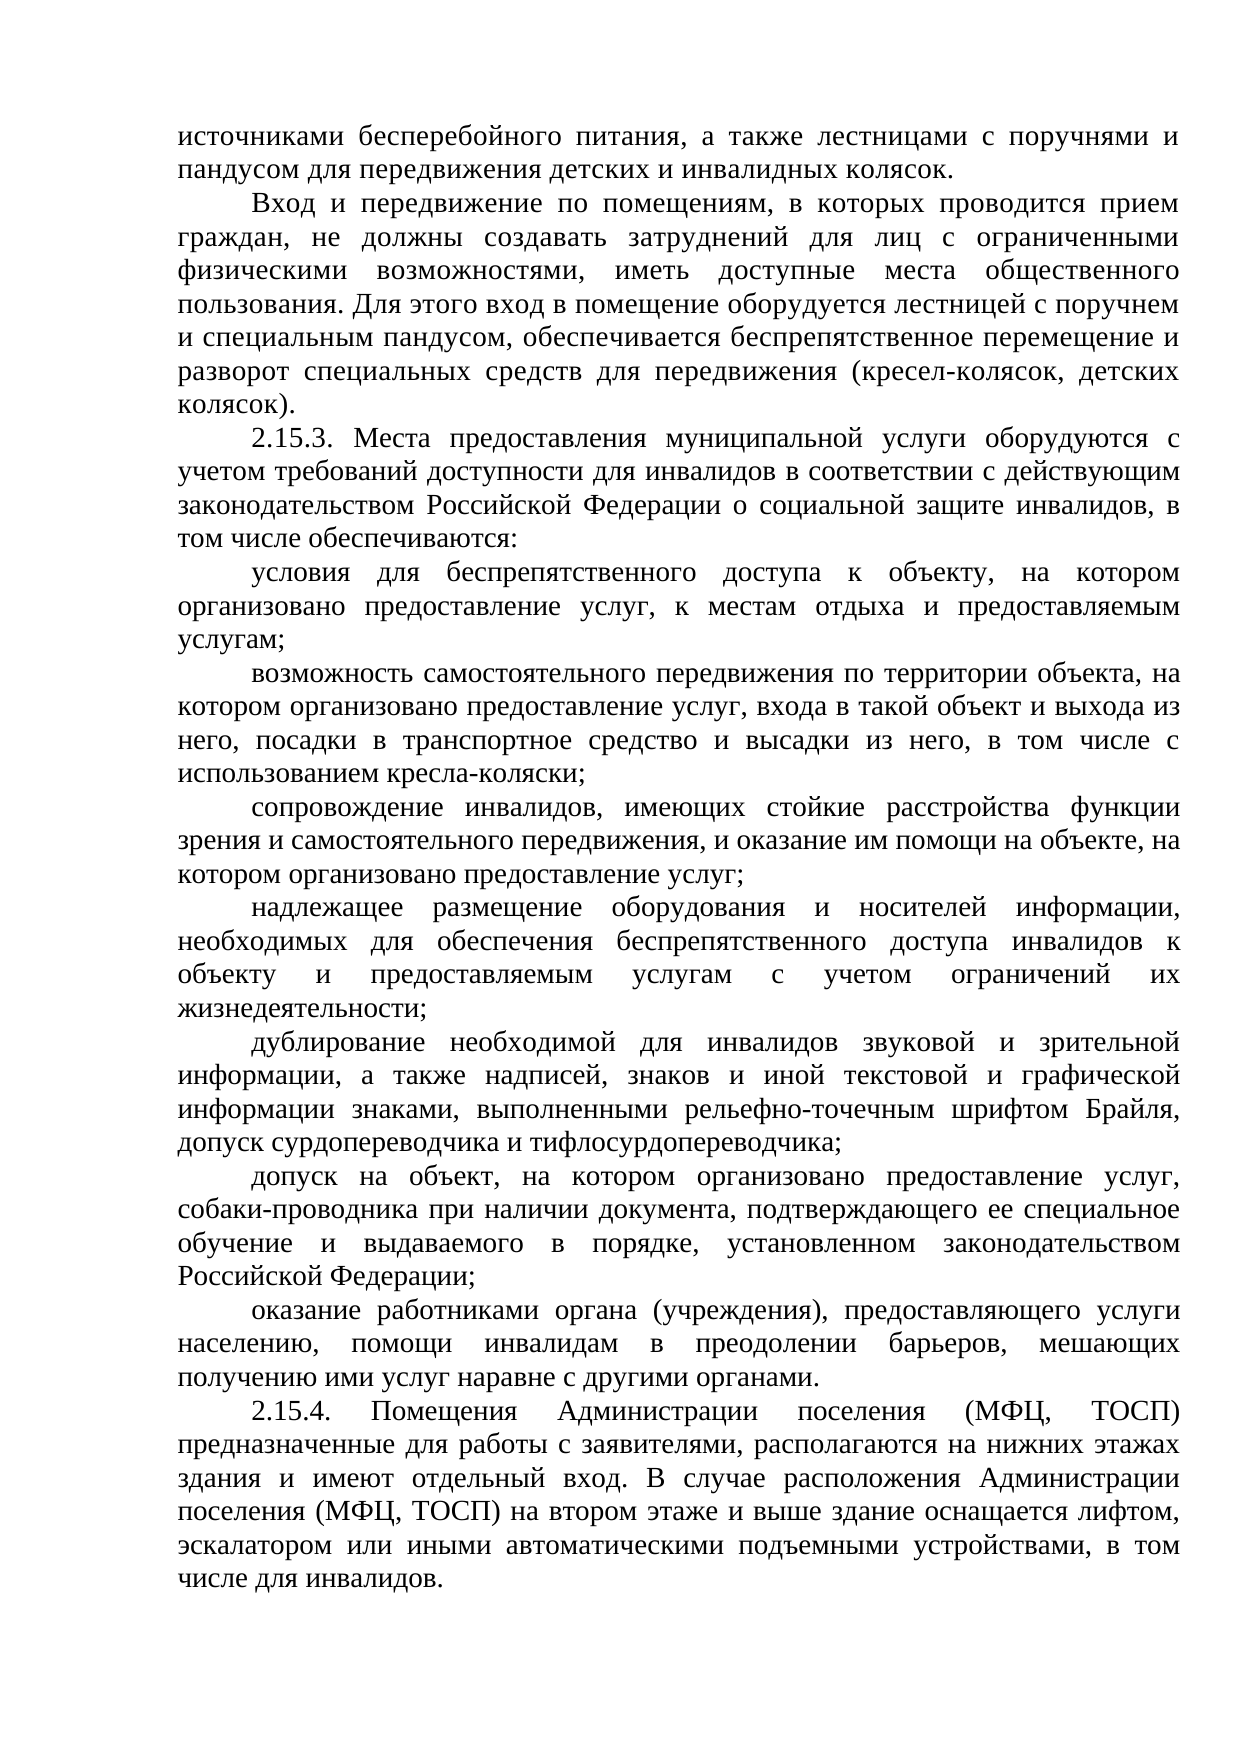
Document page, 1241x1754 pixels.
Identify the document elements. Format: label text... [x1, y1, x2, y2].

text дублирование необходимой для инвалидов звуковой и зрительной информации, а также надписей, знаков и иной текстовой и графической информации знаками, выполненными рельефно-точечным шрифтом Брайля, допуск сурдопереводчика и тифлосурдопереводчика; [177, 1024, 1181, 1158]
text 2.15.3. Места предоставления муниципальной услуги оборудуются с учетом требований доступности для инвалидов в соответствии с действующим законодательством Российской Федерации о социальной защите инвалидов, в том числе обеспечиваются: [177, 420, 1181, 554]
text сопровождение инвалидов, имеющих стойкие расстройства функции зрения и самостоятельного передвижения, и оказание им помощи на объекте, на котором организовано предоставление услуг; [177, 789, 1181, 889]
text надлежащее размещение оборудования и носителей информации, необходимых для обеспечения беспрепятственного доступа инвалидов к объекту и предоставляемым услугам с учетом ограничений их жизнедеятельности; [177, 889, 1181, 1024]
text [177, 118, 1181, 185]
text Вход и передвижение по помещениям, в которых проводится прием граждан, не должны создавать затруднений для лиц с ограниченными физическими возможностями, иметь доступные места общественного пользования. Для этого вход в помещение оборудуется лестницей с поручнем и специальным пандусом, обеспечивается беспрепятственное перемещение и разворот специальных средств для передвижения (кресел-колясок, детских колясок). [177, 185, 1181, 420]
text условия для беспрепятственного доступа к объекту, на котором организовано предоставление услуг, к местам отдыха и предоставляемым услугам; [177, 554, 1181, 655]
text возможность самостоятельного передвижения по территории объекта, на котором организовано предоставление услуг, входа в такой объект и выхода из него, посадки в транспортное средство и высадки из него, в том числе с использованием кресла-коляски; [177, 655, 1181, 789]
text оказание работниками органа (учреждения), предоставляющего услуги населению, помощи инвалидам в преодолении барьеров, мешающих получению ими услуг наравне с другими органами. [177, 1292, 1181, 1393]
text 2.15.4. Помещения Администрации поселения (МФЦ, ТОСП) предназначенные для работы с заявителями, располагаются на нижних этажах здания и имеют отдельный вход. В случае расположения Администрации поселения (МФЦ, ТОСП) на втором этаже и выше здание оснащается лифтом, эскалатором или иными автоматическими подъемными устройствами, в том числе для инвалидов. [177, 1393, 1181, 1594]
text допуск на объект, на котором организовано предоставление услуг, собаки-проводника при наличии документа, подтверждающего ее специальное обучение и выдаваемого в порядке, установленном законодательством Российской Федерации; [177, 1158, 1181, 1292]
